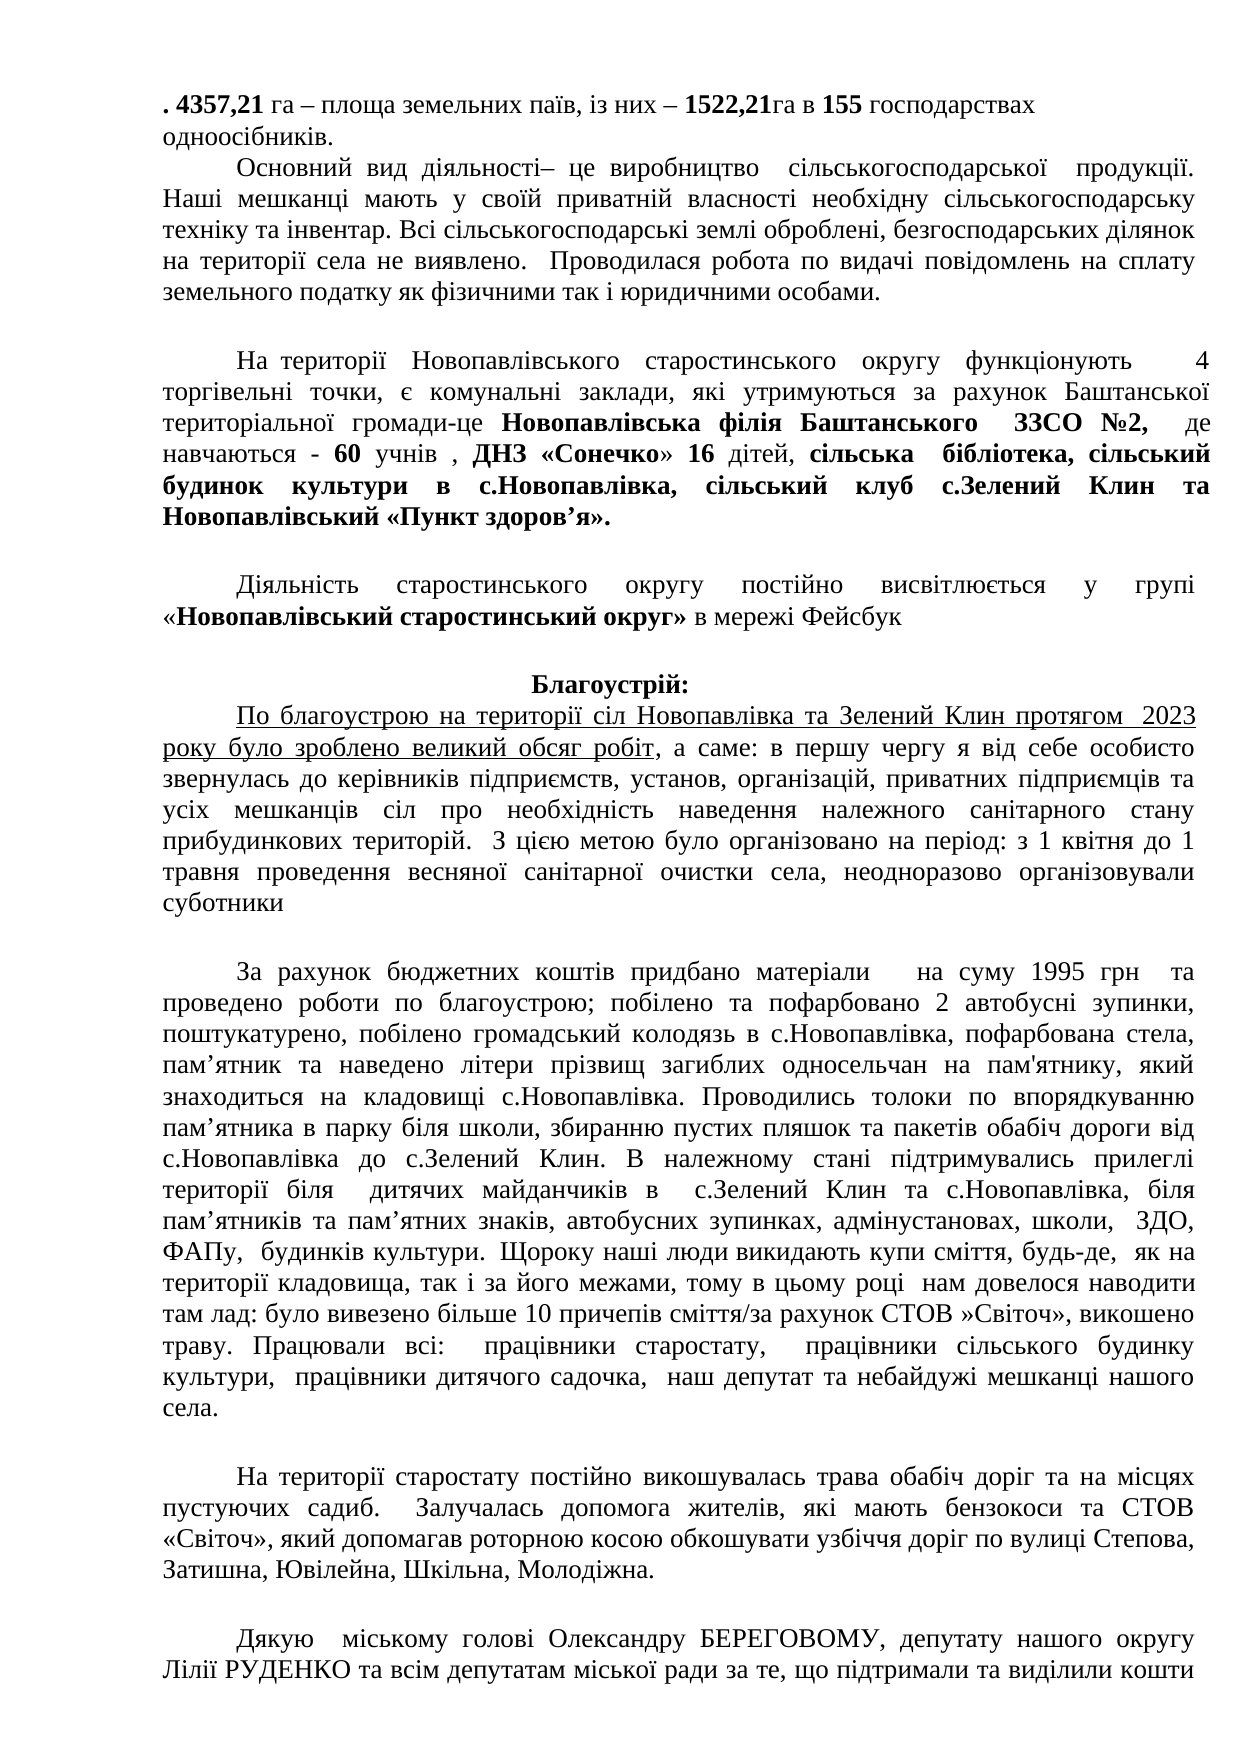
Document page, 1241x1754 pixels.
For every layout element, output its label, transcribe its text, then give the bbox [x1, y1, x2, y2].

text Діяльність старостинського округу постійно висвітлюється у групі «Новопавлівський старостинський округ» в мережі Фейсбук [162, 568, 1196, 631]
text На території старостату постійно викошувалась трава обабіч доріг та на місцях пустуючих садиб. Залучалась допомога жителів, які мають бензокоси та СТОВ «Світоч», який допомагав роторною косою обкошувати узбіччя доріг по вулиці Степова, Затишна, Ювілейна, Шкільна, Молодіжна. [162, 1460, 1196, 1584]
text За рахунок бюджетних коштів придбано матеріали на суму 1995 грн та проведено роботи по благоустрою; побілено та пофарбовано 2 автобусні зупинки, поштукатурено, побілено громадський колодязь в с.Новопавлівка, пофарбована стела, пам’ятник та наведено літери прізвищ загиблих односельчан на пам'ятнику, який знаходиться на кладовищі с.Новопавлівка. Проводились толоки по впорядкуванню пам’ятника в парку біля школи, збиранню пустих пляшок та пакетів обабіч дороги від с.Новопавлівка до с.Зелений Клин. В належному стані підтримувались прилеглі території біля дитячих майданчиків в с.Зелений Клин та с.Новопавлівка, біля пам’ятників та пам’ятних знаків, автобусних зупинках, адмінустановах, школи, ЗДО, ФАПу, будинків культури. Щороку наші люди викидають купи сміття, будь-де, як на території кладовища, так і за його межами, тому в цьому році нам довелося наводити там лад: було вивезено більше 10 причепів сміття/за рахунок СТОВ »Світоч», викошено траву. Працювали всі: працівники старостату, працівники сільського будинку культури, працівники дитячого садочка, наш депутат та небайдужі мешканці нашого села. [162, 955, 1196, 1422]
text На території Новопавлівського старостинського округу функціонують 4 торгівельні точки, є комунальні заклади, які утримуються за рахунок Баштанської територіальної громади-це Новопавлівська філія Баштанського ЗЗСО №2, де навчаються - 60 учнів , ДНЗ «Сонечко» 16 дітей, сільська бібліотека, сільський будинок культури в с.Новопавлівка, сільський клуб с.Зелений Клин та Новопавлівський «Пункт здоров’я». [162, 344, 1211, 531]
text Основний вид діяльності– це виробництво сільськогосподарської продукції. Наші мешканці мають у своїй приватній власності необхідну сільськогосподарську техніку та інвентар. Всі сільськогосподарські землі оброблені, безгосподарських ділянок на території села не виявлено. Проводилася робота по видачі повідомлень на сплату земельного податку як фізичними так і юридичними особами. [162, 151, 1196, 307]
text По благоустрою на території сіл Новопавлівка та Зелений Клин протягом 2023 року було зроблено великий обсяг робіт, а саме: в першу чергу я від себе особисто звернулась до керівників підприємств, установ, організацій, приватних підприємців та усіх мешканців сіл про необхідність наведення належного санітарного стану прибудинкових територій. З цією метою було організовано на період: з 1 квітня до 1 травня проведення весняної санітарної очистки села, неодноразово організовували суботники [162, 699, 1196, 917]
text Благоустрій: [457, 668, 1196, 699]
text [162, 1622, 1196, 1684]
text . 4357,21 га – площа земельних паїв, із них – 1522,21га в 155 господарствах одноосібників. [162, 89, 1196, 151]
